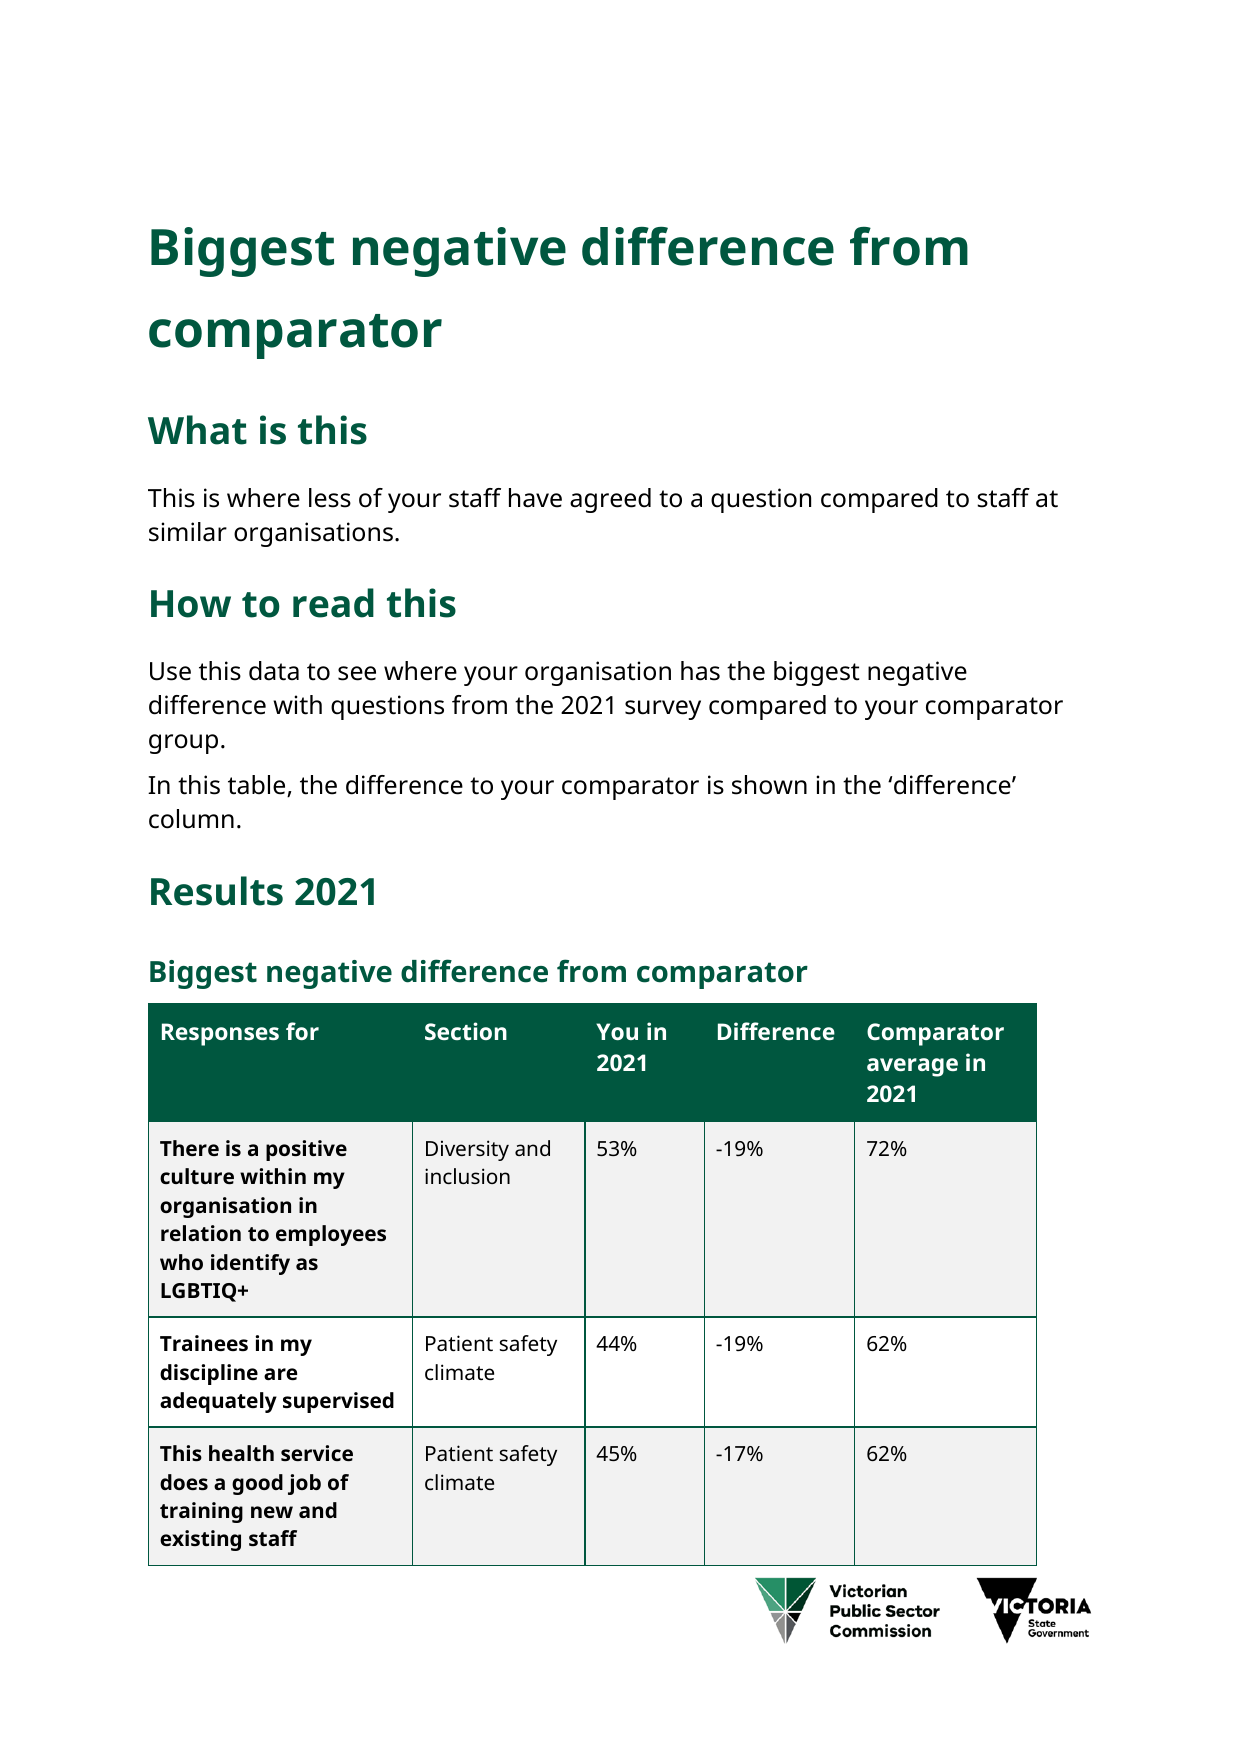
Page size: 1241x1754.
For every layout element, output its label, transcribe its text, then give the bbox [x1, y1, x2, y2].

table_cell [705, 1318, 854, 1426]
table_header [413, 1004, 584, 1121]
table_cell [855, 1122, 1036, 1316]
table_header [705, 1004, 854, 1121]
subtitle Biggest negative difference from comparator [148, 212, 1092, 362]
subtitle Biggest negative difference from comparator [148, 951, 1092, 991]
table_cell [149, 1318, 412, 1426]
subtitle What is this [148, 404, 1092, 455]
text In this table, the difference to your comparator is shown in the ‘difference’ column. [148, 768, 1092, 836]
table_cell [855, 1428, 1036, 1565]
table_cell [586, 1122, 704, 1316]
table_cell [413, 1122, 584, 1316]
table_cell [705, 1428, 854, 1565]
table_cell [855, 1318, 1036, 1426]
subtitle How to read this [148, 577, 1092, 628]
text Use this data to see where your organisation has the biggest negative difference with questions from the 2021 survey compared to your comparator group. [148, 653, 1092, 756]
text This is where less of your staff have agreed to a question compared to staff at similar organisations. [148, 480, 1092, 548]
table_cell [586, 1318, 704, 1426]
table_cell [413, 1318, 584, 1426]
subtitle Results 2021 [148, 865, 1092, 916]
picture [754, 1577, 1093, 1645]
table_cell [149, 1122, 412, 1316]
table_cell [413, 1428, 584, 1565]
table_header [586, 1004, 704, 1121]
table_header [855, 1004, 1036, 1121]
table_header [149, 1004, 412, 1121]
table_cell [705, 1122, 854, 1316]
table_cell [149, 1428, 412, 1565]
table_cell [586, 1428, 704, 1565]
